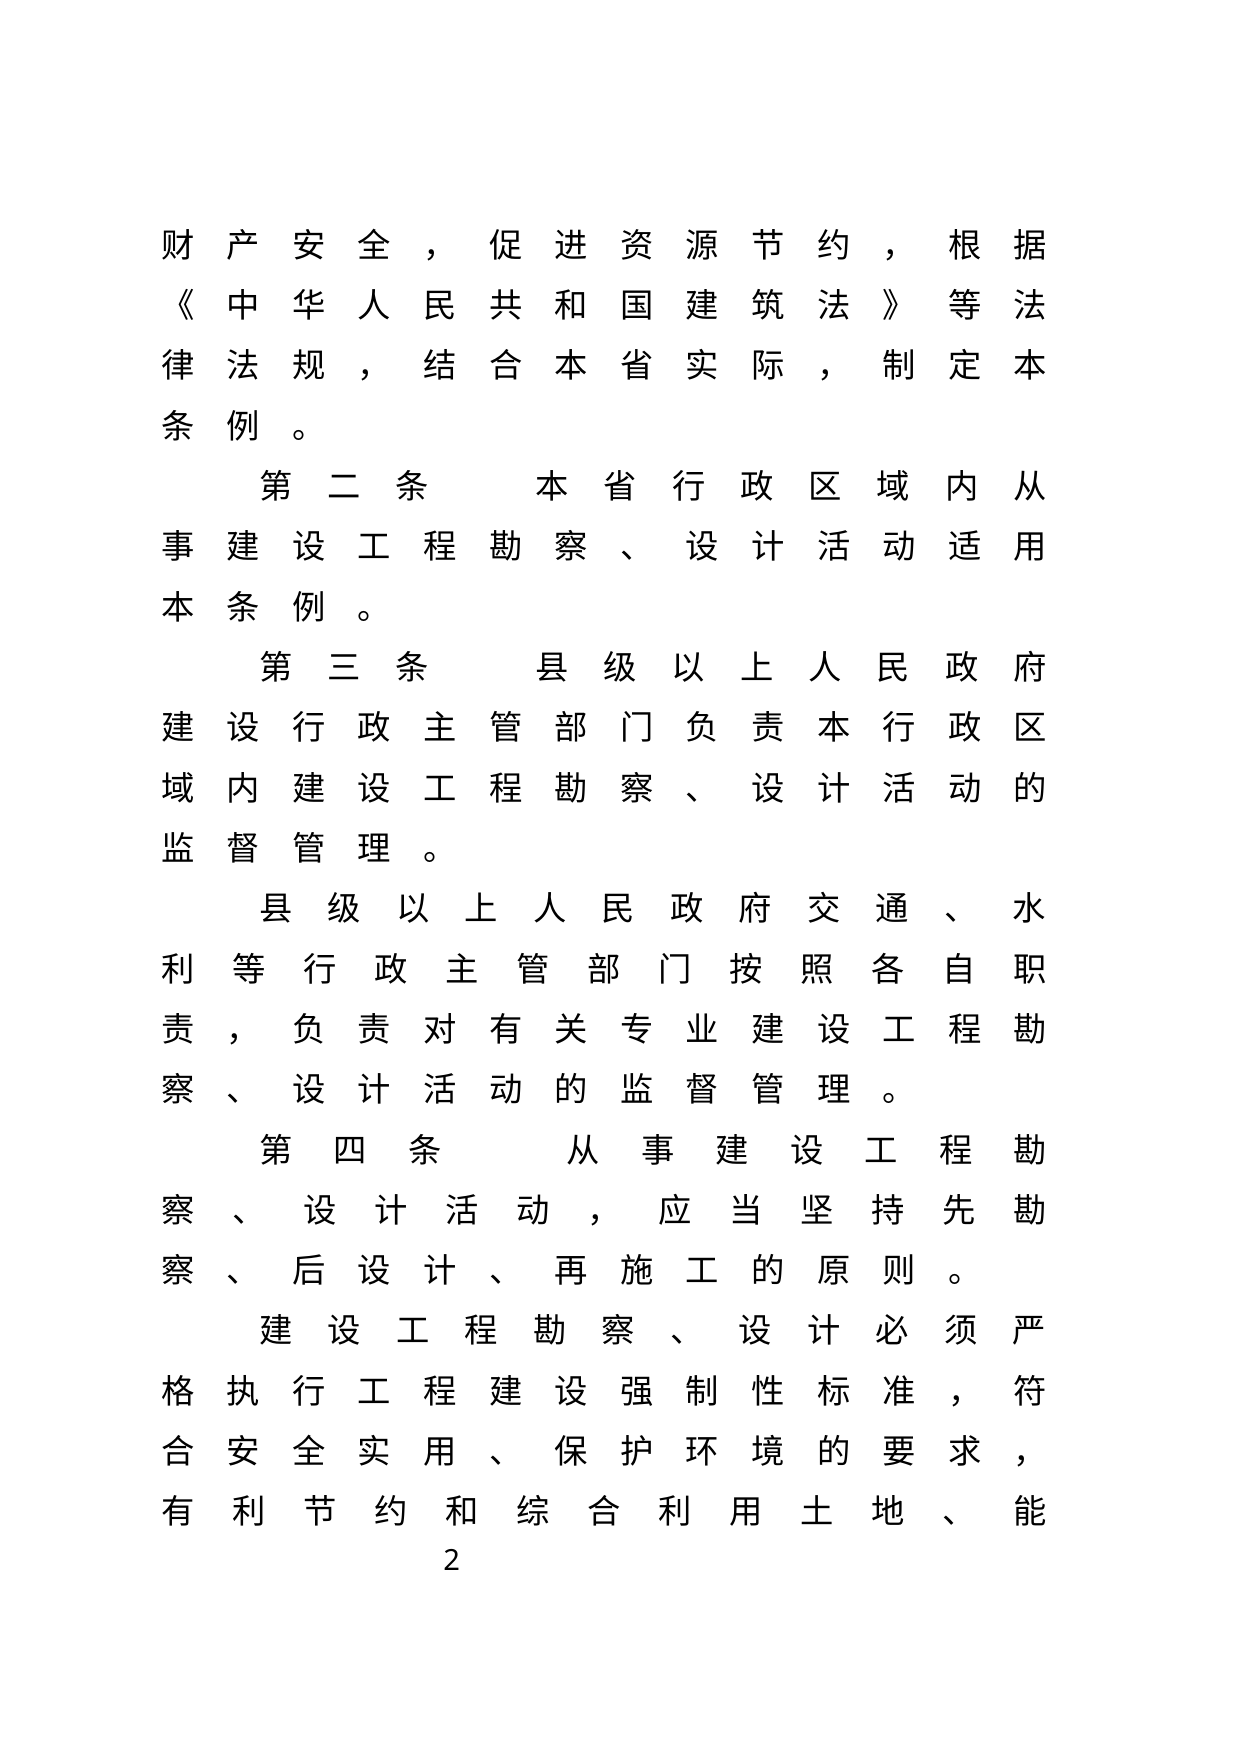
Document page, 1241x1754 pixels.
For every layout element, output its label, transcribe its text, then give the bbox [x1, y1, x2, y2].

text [161, 1298, 1079, 1539]
text 第四条 从事建设工程勘察、设计活动，应当坚持先勘察、后设计、再施工的原则。 [161, 1117, 1079, 1298]
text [161, 213, 1079, 454]
text 第二条 本省行政区域内从事建设工程勘察、设计活动适用本条例。 [161, 454, 1079, 635]
text 县级以上人民政府交通、水利等行政主管部门按照各自职责，负责对有关专业建设工程勘察、设计活动的监督管理。 [161, 876, 1079, 1117]
text 第三条 县级以上人民政府建设行政主管部门负责本行政区域内建设工程勘察、设计活动的监督管理。 [161, 635, 1079, 876]
